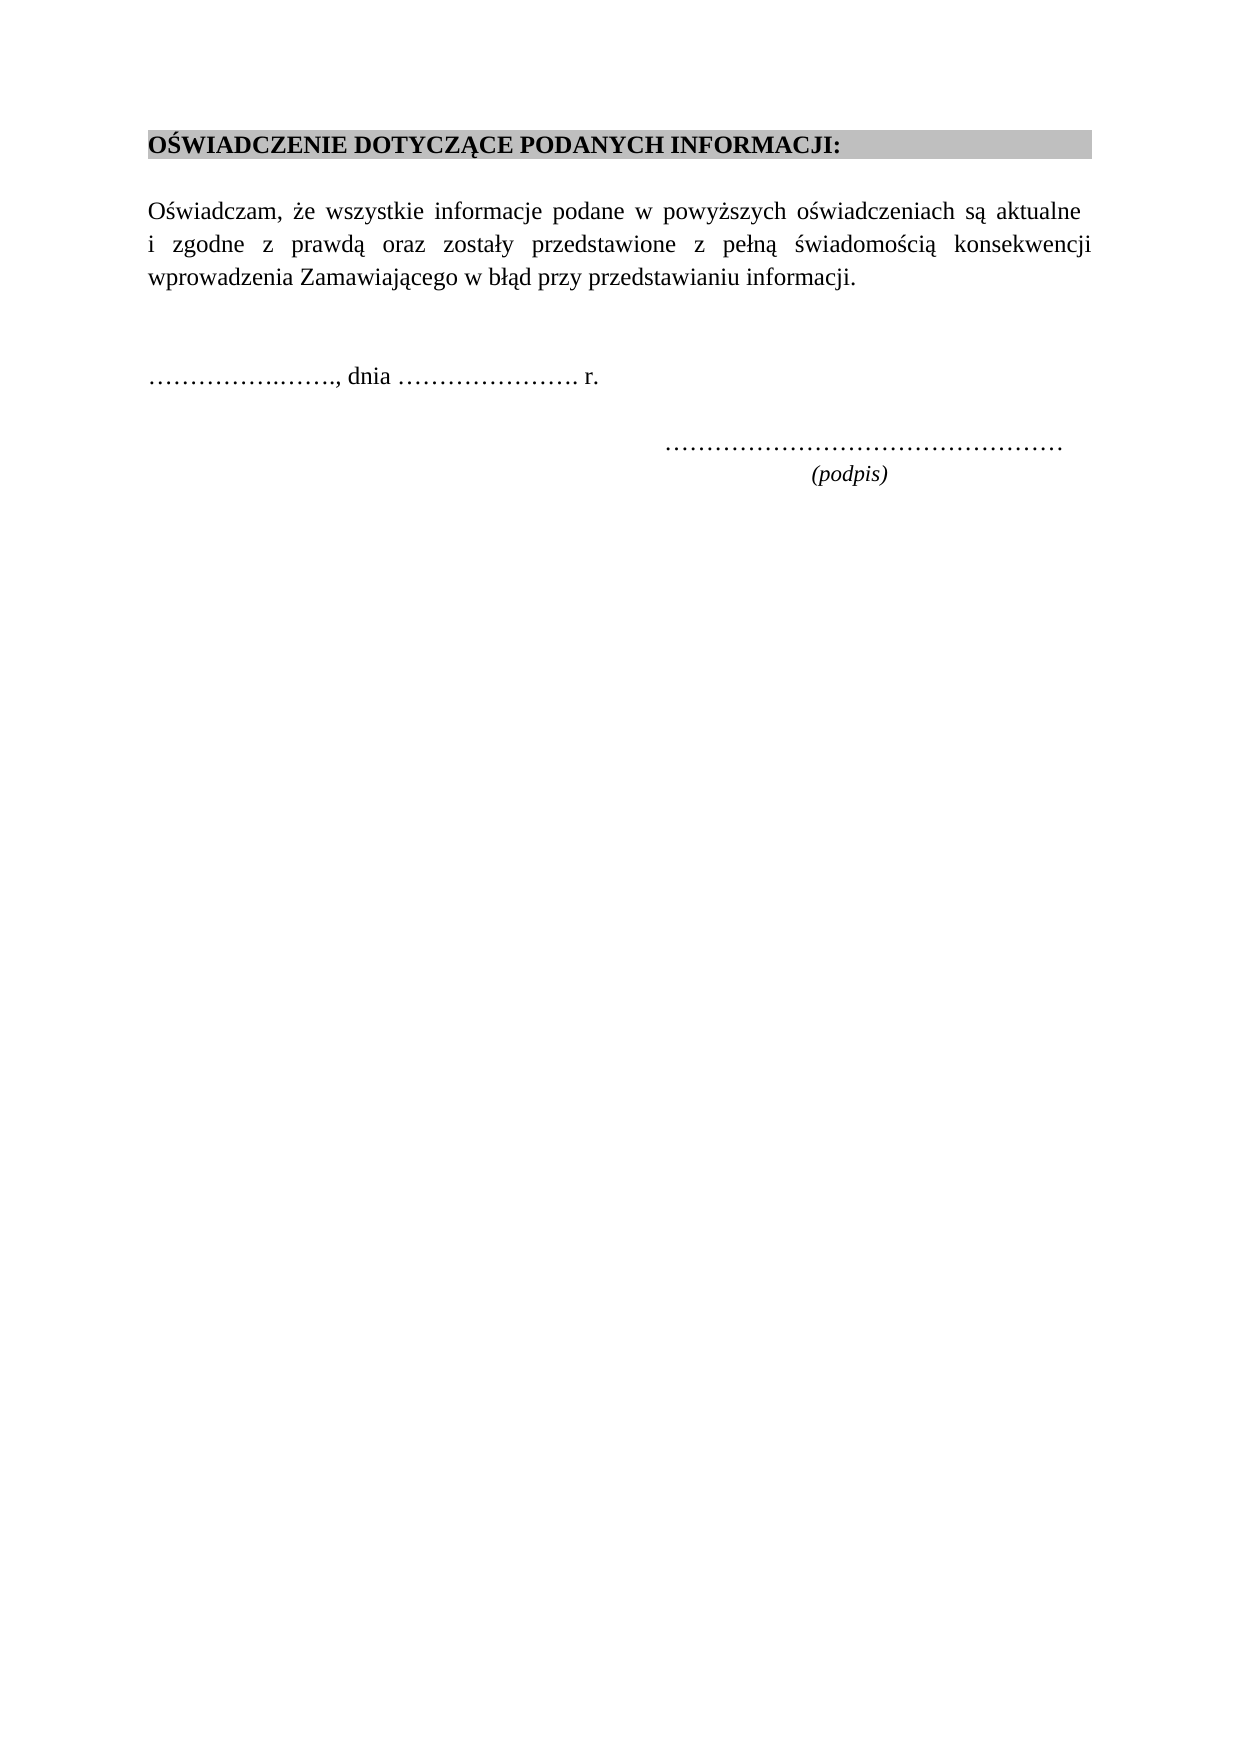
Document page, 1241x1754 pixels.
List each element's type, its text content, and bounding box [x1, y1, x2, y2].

text ………………………………………… [148, 427, 1092, 456]
text (podpis) [738, 460, 1092, 486]
text Oświadczam, że wszystkie informacje podane w powyższych oświadczeniach są aktualne i zgodne z prawdą oraz zostały przedstawione z pełną świadomością konsekwencji wprowadzenia Zamawiającego w błąd przy przedstawianiu informacji. [148, 196, 1092, 291]
text …………….……., dnia …………………. r. [148, 361, 1092, 390]
text OŚWIADCZENIE DOTYCZĄCE PODANYCH INFORMACJI: [148, 130, 1092, 159]
